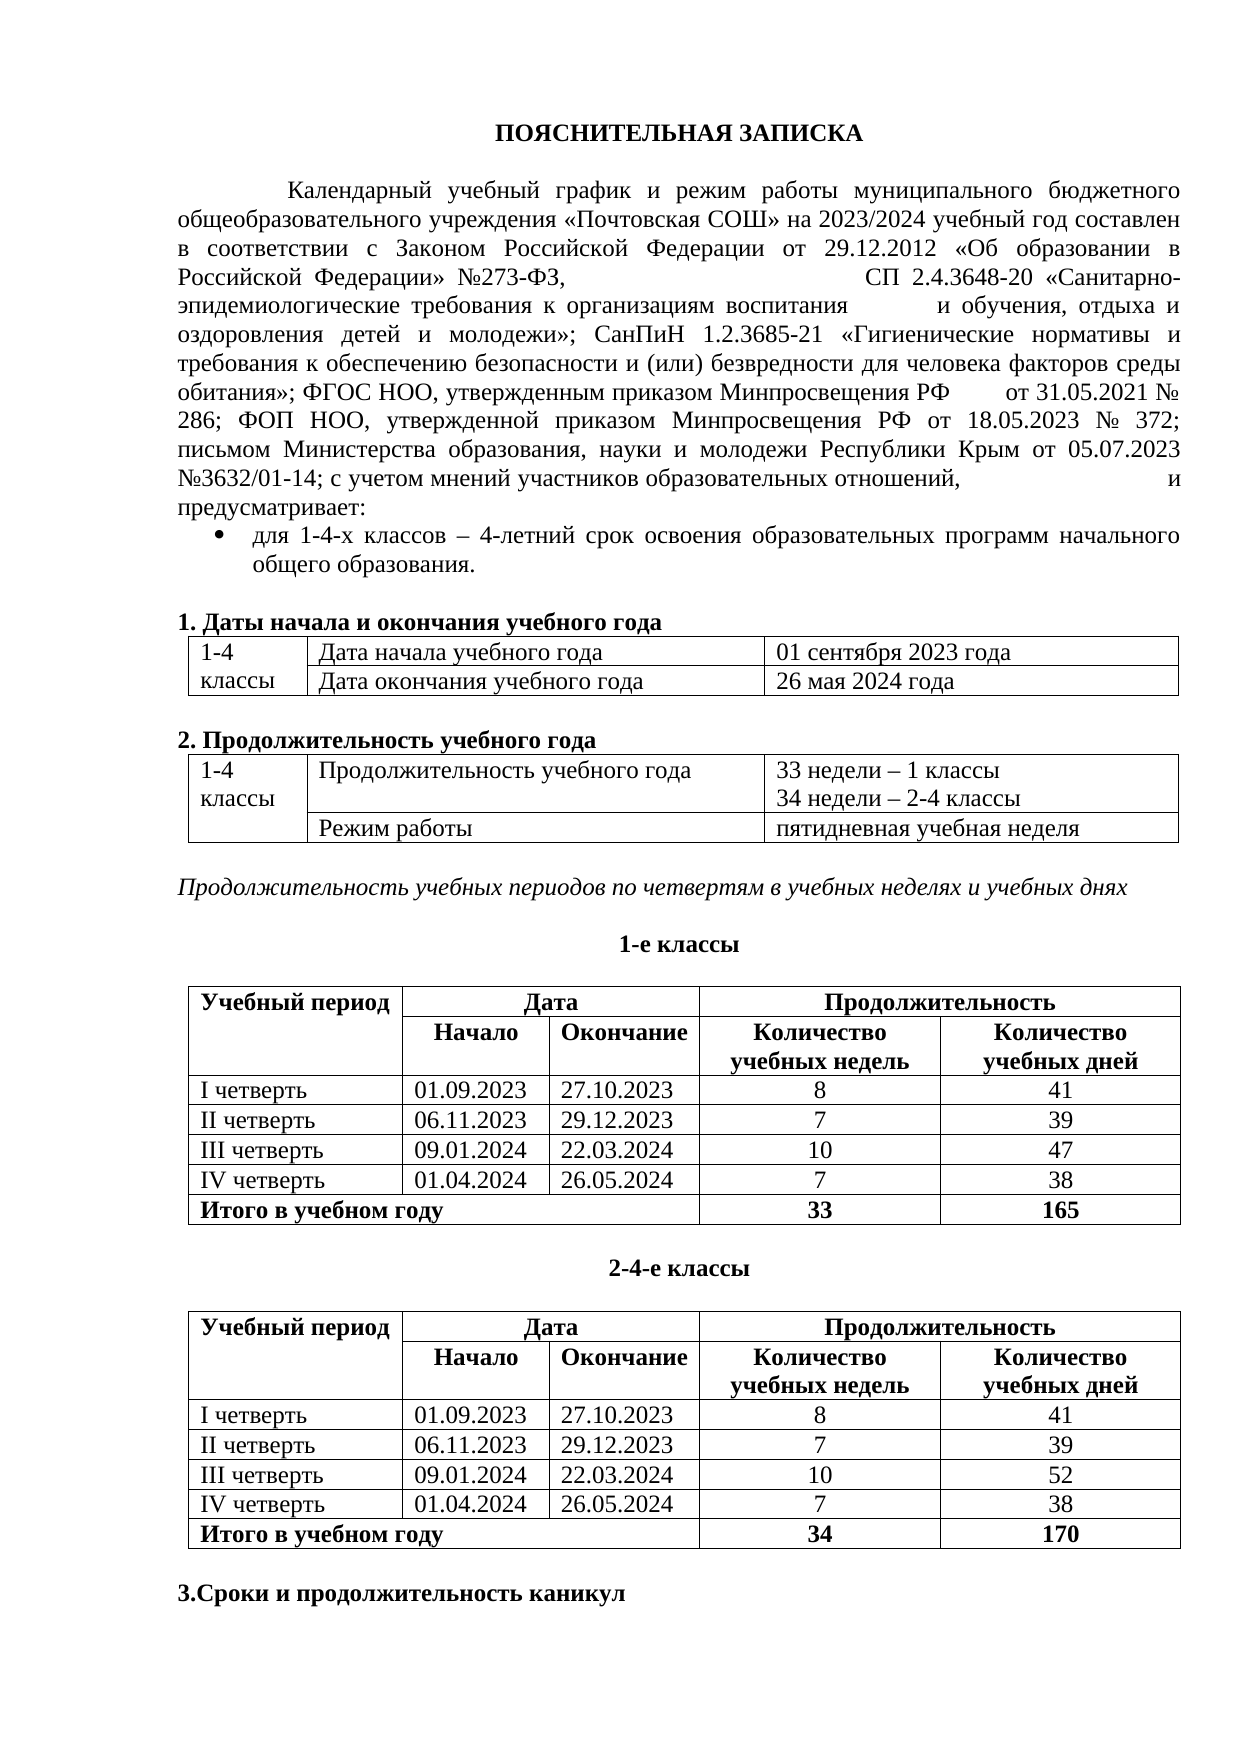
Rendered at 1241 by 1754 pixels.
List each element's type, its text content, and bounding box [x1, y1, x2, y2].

table_cell 09.01.2024 [403, 1460, 549, 1488]
table_cell 38 [941, 1165, 1180, 1194]
table_header Продолжительность [700, 1312, 1180, 1341]
table_cell пятидневная учебная неделя [765, 813, 1178, 842]
title 3.Сроки и продолжительность каникул [177, 1578, 1181, 1607]
table_header 1-4 классы [189, 637, 307, 695]
table_cell 06.11.2023 [403, 1105, 549, 1134]
table_cell Окончание [550, 1017, 699, 1074]
table_cell 10 [700, 1135, 940, 1164]
table_cell Окончание [550, 1342, 699, 1399]
table_cell 170 [941, 1519, 1180, 1548]
table_cell 27.10.2023 [550, 1400, 699, 1429]
text ПОЯСНИТЕЛЬНАЯ ЗАПИСКА [177, 118, 1181, 147]
table_cell 22.03.2024 [550, 1135, 699, 1164]
table_cell Количество учебных недель [700, 1342, 940, 1399]
table_cell Начало [403, 1342, 549, 1399]
table_cell Количество учебных дней [941, 1017, 1180, 1074]
table_header 1-4 классы [189, 755, 307, 842]
table_cell 01.09.2023 [403, 1400, 549, 1429]
table_cell 27.10.2023 [550, 1076, 699, 1104]
table_cell 01.04.2024 [403, 1490, 549, 1518]
table_cell II четверть [189, 1430, 402, 1459]
table_cell 34 [700, 1519, 940, 1548]
table_header Учебный период [189, 987, 402, 1074]
table_cell 39 [941, 1105, 1180, 1134]
text Календарный учебный график и режим работы муниципального бюджетного общеобразовательного учреждения «Почтовская СОШ» на 2023/2024 учебный год составлен в соответствии с Законом Российской Федерации от 29.12.2012 «Об образовании в Российской Федерации» №273-ФЗ, СП 2.4.3648-20 «Санитарно-эпидемиологические требования к организациям воспитания и обучения, отдыха и оздоровления детей и молодежи»; СанПиН 1.2.3685-21 «Гигиенические нормативы и требования к обеспечению безопасности и (или) безвредности для человека факторов среды обитания»; ФГОС НОО, утвержденным приказом Минпросвещения РФ от 31.05.2021 № 286; ФОП НОО, утвержденной приказом Минпросвещения РФ от 18.05.2023 № 372; письмом Министерства образования, науки и молодежи Республики Крым от 05.07.2023 №3632/01-14; с учетом мнений участников образовательных отношений, и предусматривает: [177, 176, 1181, 521]
table_cell 41 [941, 1076, 1180, 1104]
table_cell 26 мая 2024 года [765, 666, 1178, 695]
table_cell 41 [941, 1400, 1180, 1429]
table_cell 09.01.2024 [403, 1135, 549, 1164]
text 2. Продолжительность учебного года [177, 725, 1181, 754]
table_cell 52 [941, 1460, 1180, 1488]
table_cell 7 [700, 1105, 940, 1134]
title Продолжительность учебных периодов по четвертям в учебных неделях и учебных днях [177, 872, 1181, 901]
table_cell Итого в учебном году [189, 1195, 699, 1223]
table_cell Дата окончания учебного года [308, 666, 764, 695]
table_cell Количество учебных дней [941, 1342, 1180, 1399]
table_cell I четверть [189, 1400, 402, 1429]
table_header Учебный период [189, 1312, 402, 1399]
table_cell 22.03.2024 [550, 1460, 699, 1488]
list для 1-4-х классов – 4-летний срок освоения образовательных программ начального общего образования. [215, 521, 1181, 578]
table_cell 29.12.2023 [550, 1430, 699, 1459]
table_cell Количество учебных недель [700, 1017, 940, 1074]
table_cell 7 [700, 1165, 940, 1194]
table_cell 26.05.2024 [550, 1490, 699, 1518]
table_header Дата [403, 1312, 699, 1341]
table_cell 38 [941, 1490, 1180, 1518]
table_cell 8 [700, 1400, 940, 1429]
table_header 01 сентября 2023 года [765, 637, 1178, 665]
table_cell Режим работы [308, 813, 764, 842]
table_header Дата начала учебного года [308, 637, 764, 665]
table_cell 8 [700, 1076, 940, 1104]
table_cell 47 [941, 1135, 1180, 1164]
text 1-е классы [177, 929, 1181, 957]
table_cell 10 [700, 1460, 940, 1488]
table_cell IV четверть [189, 1165, 402, 1194]
table_cell 33 [700, 1195, 940, 1223]
table_cell 01.09.2023 [403, 1076, 549, 1104]
table_header Продолжительность [700, 987, 1180, 1016]
table_cell Начало [403, 1017, 549, 1074]
text 1. Даты начала и окончания учебного года [177, 607, 1181, 636]
table_cell 26.05.2024 [550, 1165, 699, 1194]
table_cell 01.04.2024 [403, 1165, 549, 1194]
table_cell III четверть [189, 1135, 402, 1164]
table_cell 39 [941, 1430, 1180, 1459]
table_cell 7 [700, 1490, 940, 1518]
table_cell Итого в учебном году [189, 1519, 699, 1548]
text 2-4-е классы [177, 1253, 1181, 1282]
table_cell 29.12.2023 [550, 1105, 699, 1134]
table_header 33 недели – 1 классы 34 недели – 2-4 классы [765, 755, 1178, 812]
table_cell II четверть [189, 1105, 402, 1134]
table_cell III четверть [189, 1460, 402, 1488]
table_cell 7 [700, 1430, 940, 1459]
table_cell 165 [941, 1195, 1180, 1223]
table_header Продолжительность учебного года [308, 755, 764, 812]
table_cell I четверть [189, 1076, 402, 1104]
table_header Дата [403, 987, 699, 1016]
table_cell 06.11.2023 [403, 1430, 549, 1459]
table_cell IV четверть [189, 1490, 402, 1518]
